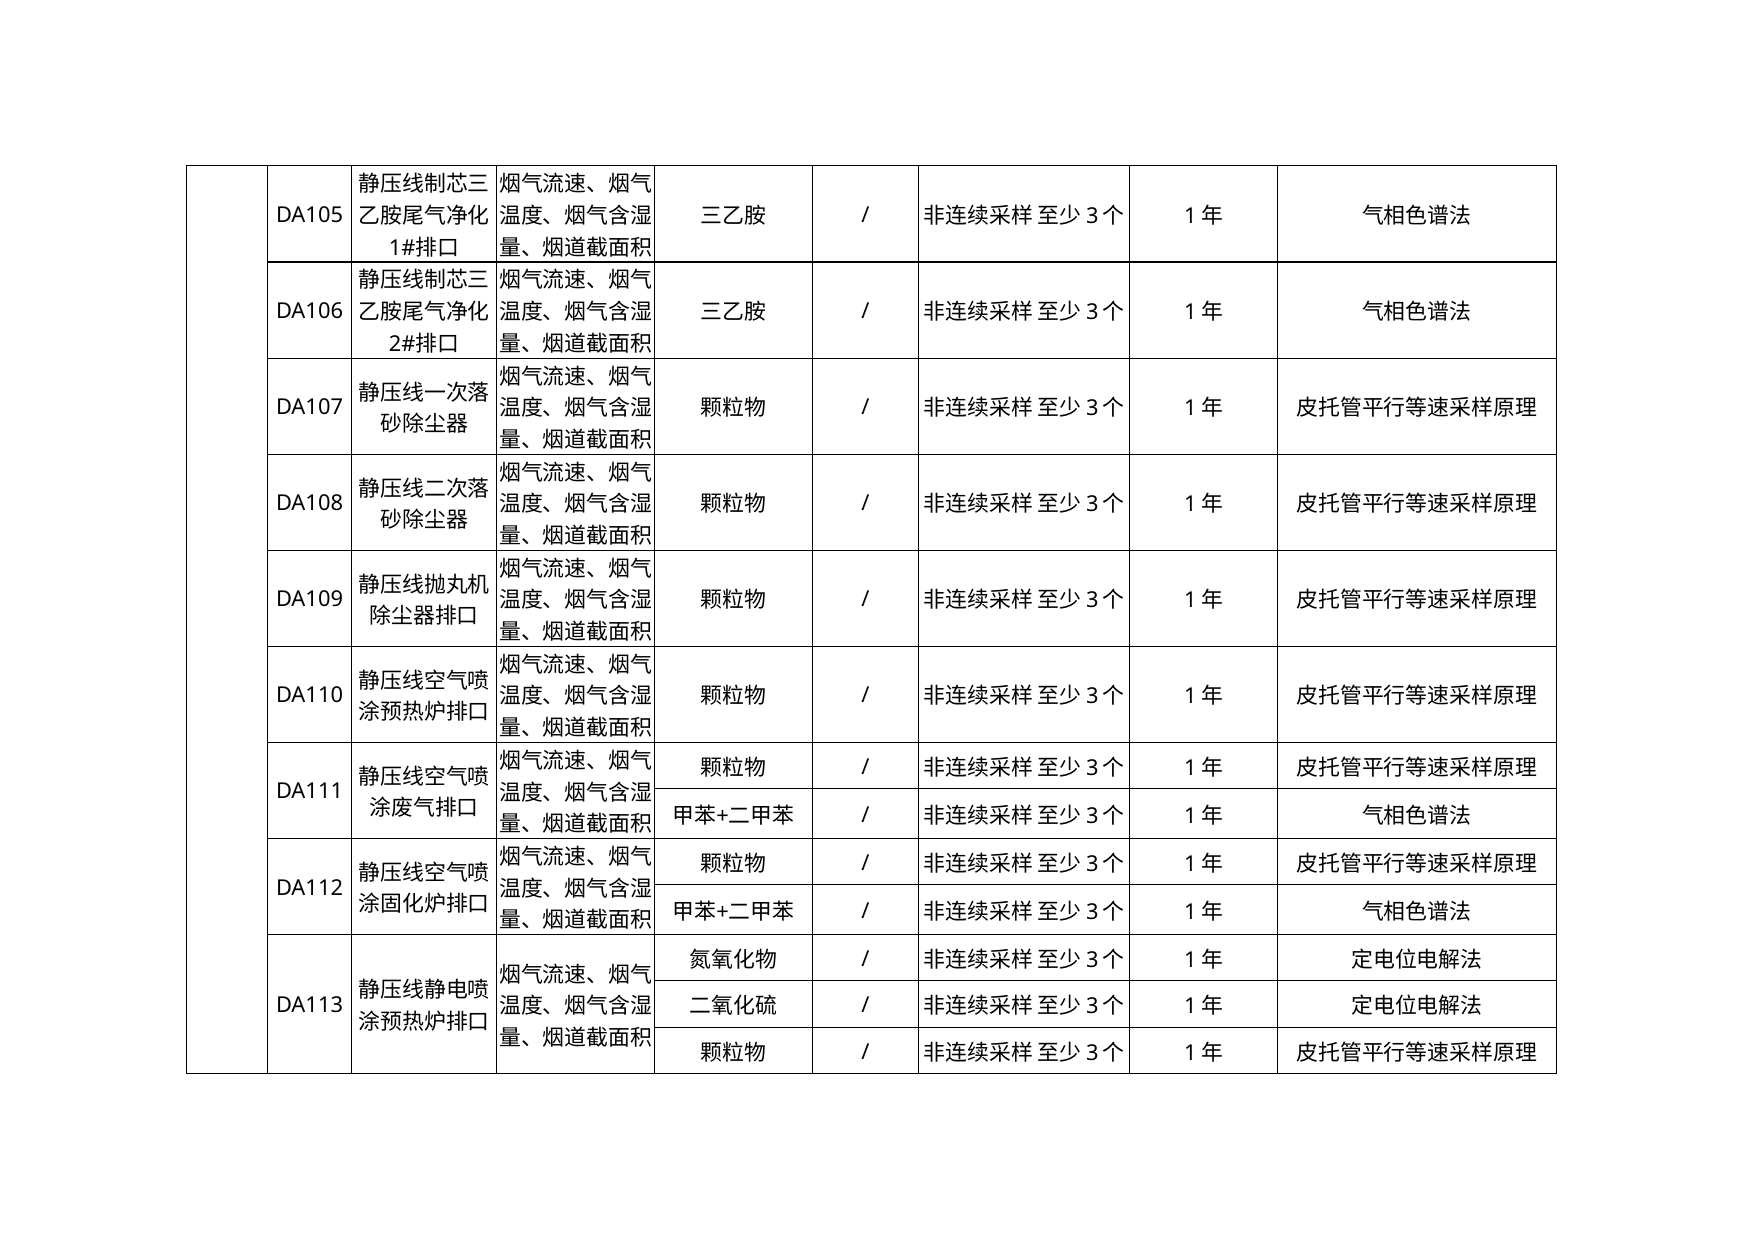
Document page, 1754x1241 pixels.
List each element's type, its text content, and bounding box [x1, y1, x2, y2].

table_cell / [813, 359, 918, 454]
table_cell / [813, 551, 918, 646]
table_cell DA111 [268, 743, 351, 838]
table_cell / [813, 885, 918, 934]
table_cell 1年 [1130, 455, 1277, 550]
table_cell 颗粒物 [655, 839, 812, 884]
table_cell 非连续采样 至少3个 [919, 839, 1129, 884]
table_cell / [813, 166, 918, 261]
table_cell DA107 [268, 359, 351, 454]
table_cell 非连续采样 至少3个 [919, 455, 1129, 550]
table_cell 1年 [1130, 647, 1277, 742]
table_cell 三乙胺 [655, 263, 812, 358]
table_cell 三乙胺 [655, 166, 812, 261]
table_cell 皮托管平行等速采样原理 [1278, 839, 1556, 884]
table_cell 静压线制芯三乙胺尾气净化2#排口 [352, 263, 496, 358]
table_cell 甲苯+二甲苯 [655, 885, 812, 934]
table_cell 静压线空气喷涂废气排口 [352, 743, 496, 838]
table_cell 1年 [1130, 166, 1277, 261]
table_cell 气相色谱法 [1278, 166, 1556, 261]
table_cell 烟气流速、烟气温度、烟气含湿量、烟道截面积 [497, 551, 654, 646]
table_cell 非连续采样 至少3个 [919, 647, 1129, 742]
table_cell 气相色谱法 [1278, 263, 1556, 358]
table_cell 烟气流速、烟气温度、烟气含湿量、烟道截面积 [497, 455, 654, 550]
table_cell 静压线制芯三乙胺尾气净化1#排口 [352, 166, 496, 261]
table_cell / [813, 743, 918, 788]
table_cell 皮托管平行等速采样原理 [1278, 551, 1556, 646]
table_cell 定电位电解法 [1278, 935, 1556, 980]
table_cell 非连续采样 至少3个 [919, 885, 1129, 934]
table_cell 定电位电解法 [1278, 981, 1556, 1027]
table_cell 烟气流速、烟气温度、烟气含湿量、烟道截面积 [497, 839, 654, 934]
table_cell 皮托管平行等速采样原理 [1278, 455, 1556, 550]
table_cell 气相色谱法 [1278, 885, 1556, 934]
table_cell 二氧化硫 [655, 981, 812, 1027]
table_cell 颗粒物 [655, 647, 812, 742]
table_cell 1年 [1130, 885, 1277, 934]
table_cell 1年 [1130, 981, 1277, 1027]
table_cell 烟气流速、烟气温度、烟气含湿量、烟道截面积 [497, 647, 654, 742]
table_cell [497, 166, 654, 261]
table_cell 非连续采样 至少3个 [919, 981, 1129, 1027]
table_cell DA109 [268, 551, 351, 646]
table_cell 静压线空气喷涂固化炉排口 [352, 839, 496, 934]
table_cell / [813, 1028, 918, 1073]
table_cell / [813, 935, 918, 980]
table_cell 颗粒物 [655, 455, 812, 550]
table_cell 1年 [1130, 789, 1277, 838]
table_cell 1年 [1130, 839, 1277, 884]
table_cell DA110 [268, 647, 351, 742]
table_cell 非连续采样 至少3个 [919, 935, 1129, 980]
table_cell 烟气流速、烟气温度、烟气含湿量、烟道截面积 [497, 359, 654, 454]
table_cell 1年 [1130, 743, 1277, 788]
table_cell / [813, 981, 918, 1027]
table_cell 气相色谱法 [1278, 789, 1556, 838]
table_cell / [813, 789, 918, 838]
table_cell 静压线一次落砂除尘器 [352, 359, 496, 454]
table_cell DA106 [268, 263, 351, 358]
table_cell 非连续采样 至少3个 [919, 789, 1129, 838]
table_cell DA108 [268, 455, 351, 550]
table_cell / [813, 263, 918, 358]
table_cell 皮托管平行等速采样原理 [1278, 1028, 1556, 1073]
table_cell 颗粒物 [655, 359, 812, 454]
table_cell 颗粒物 [655, 1028, 812, 1073]
table_cell 非连续采样 至少3个 [919, 263, 1129, 358]
table_cell / [813, 455, 918, 550]
table_cell DA112 [268, 839, 351, 934]
table_cell 静压线静电喷涂预热炉排口 [352, 935, 496, 1073]
table_cell 非连续采样 至少3个 [919, 551, 1129, 646]
table_cell 颗粒物 [655, 743, 812, 788]
table_cell 静压线二次落砂除尘器 [352, 455, 496, 550]
table_cell 非连续采样 至少3个 [919, 166, 1129, 261]
table_cell 甲苯+二甲苯 [655, 789, 812, 838]
table_cell 1年 [1130, 1028, 1277, 1073]
table_cell DA105 [268, 166, 351, 261]
table_cell 非连续采样 至少3个 [919, 359, 1129, 454]
table_cell 皮托管平行等速采样原理 [1278, 359, 1556, 454]
table_cell 静压线抛丸机除尘器排口 [352, 551, 496, 646]
table_cell 非连续采样 至少3个 [919, 743, 1129, 788]
table_cell 1年 [1130, 551, 1277, 646]
table_cell / [813, 647, 918, 742]
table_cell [497, 935, 654, 1073]
table_cell 烟气流速、烟气温度、烟气含湿量、烟道截面积 [497, 263, 654, 358]
table_cell 烟气流速、烟气温度、烟气含湿量、烟道截面积 [497, 743, 654, 838]
table_cell DA113 [268, 935, 351, 1073]
table_cell / [813, 839, 918, 884]
table_cell 皮托管平行等速采样原理 [1278, 743, 1556, 788]
table_cell 氮氧化物 [655, 935, 812, 980]
table_cell 非连续采样 至少3个 [919, 1028, 1129, 1073]
table_cell 颗粒物 [655, 551, 812, 646]
table_cell 1年 [1130, 263, 1277, 358]
table_cell 1年 [1130, 359, 1277, 454]
table_cell 1年 [1130, 935, 1277, 980]
table_cell 静压线空气喷涂预热炉排口 [352, 647, 496, 742]
table_cell 皮托管平行等速采样原理 [1278, 647, 1556, 742]
